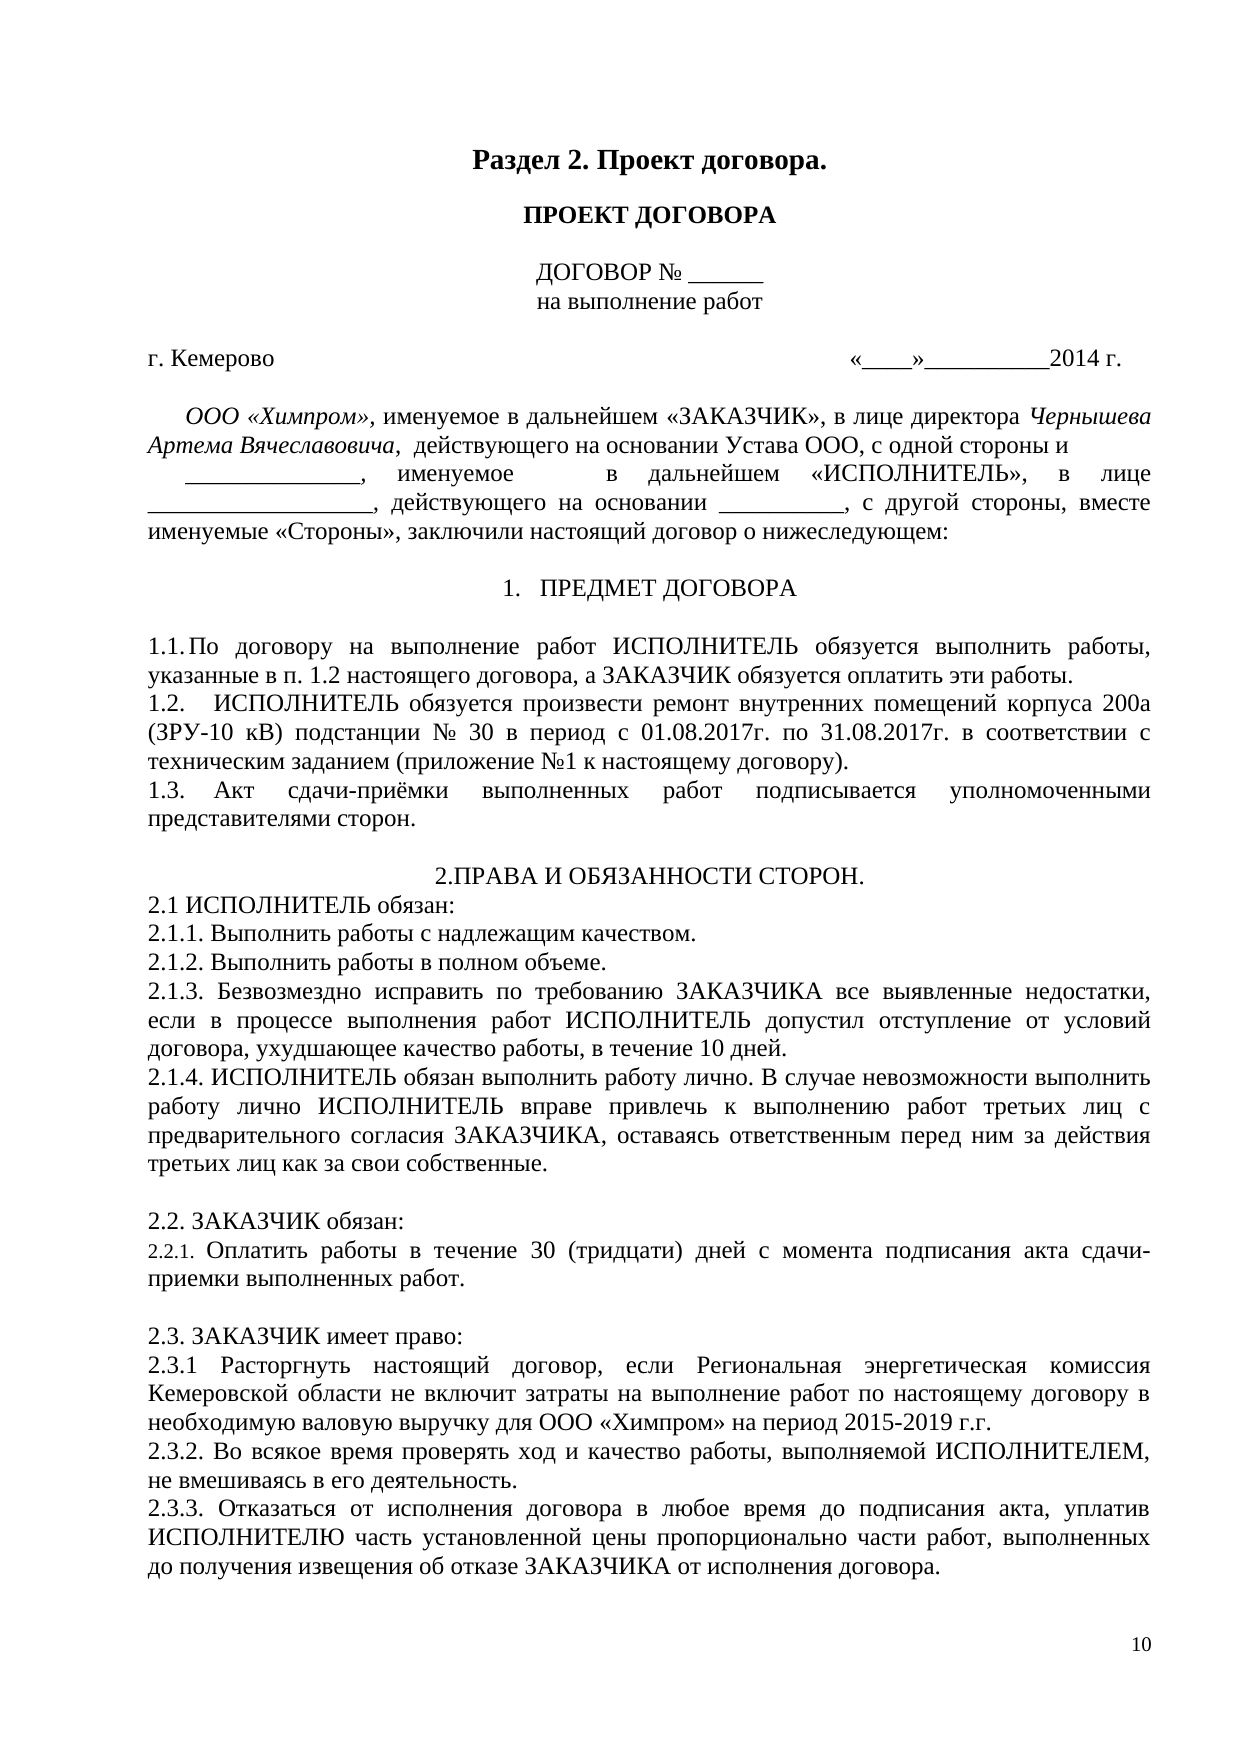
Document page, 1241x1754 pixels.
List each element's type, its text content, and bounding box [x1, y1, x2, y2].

title 2.3.2. Во всякое время проверять ход и качество работы, выполняемой ИСПОЛНИТЕЛЕМ, не вмешиваясь в его деятельность. [148, 1436, 1152, 1493]
title ИСПОЛНИТЕЛЬ обязуется произвести ремонт внутренних помещений корпуса 200а (ЗРУ-10 кВ) подстанции № 30 в период с 01.08.2017г. по 31.08.2017г. в соответствии с техническим заданием (приложение №1 к настоящему договору). [148, 688, 1152, 775]
title ______________, именуемое в дальнейшем «ИСПОЛНИТЕЛЬ», в лице __________________, действующего на основании __________, с другой стороны, вместе именуемые «Стороны», заключили настоящий договор о нижеследующем: [148, 458, 1152, 545]
title 2.ПРАВА И ОБЯЗАННОСТИ СТОРОН. [148, 861, 1152, 890]
title 2.1 ИСПОЛНИТЕЛЬ обязан: [148, 890, 1152, 918]
title 2.1.3. Безвозмездно исправить по требованию ЗАКАЗЧИКА все выявленные недостатки, если в процессе выполнения работ ИСПОЛНИТЕЛЬ допустил отступление от условий договора, ухудшающее качество работы, в течение 10 дней. [148, 976, 1152, 1062]
title 2.3.3. Отказаться от исполнения договора в любое время до подписания акта, уплатив ИСПОЛНИТЕЛЮ часть установленной цены пропорционально части работ, выполненных до получения извещения об отказе ЗАКАЗЧИКА от исполнения договора. [148, 1493, 1152, 1580]
title на выполнение работ [148, 286, 1152, 315]
title По договору на выполнение работ ИСПОЛНИТЕЛЬ обязуется выполнить работы, указанные в п. 1.2 настоящего договора, а ЗАКАЗЧИК обязуется оплатить эти работы. [148, 631, 1152, 688]
title ПРЕДМЕТ ДОГОВОРА [148, 573, 1152, 602]
subtitle Раздел 2. Проект договора. [148, 142, 1152, 176]
title ДОГОВОР № ______ [148, 257, 1152, 286]
title Акт сдачи-приёмки выполненных работ подписывается уполномоченными представителями сторон. [148, 775, 1152, 832]
title 2.1.1. Выполнить работы с надлежащим качеством. [148, 918, 1152, 947]
title 2.3. ЗАКАЗЧИК имеет право: [148, 1321, 1152, 1350]
title 2.1.4. ИСПОЛНИТЕЛЬ обязан выполнить работу лично. В случае невозможности выполнить работу лично ИСПОЛНИТЕЛЬ вправе привлечь к выполнению работ третьих лиц с предварительного согласия ЗАКАЗЧИКА, оставаясь ответственным перед ним за действия третьих лиц как за свои собственные. [148, 1062, 1152, 1177]
title 2.2. ЗАКАЗЧИК обязан: [148, 1206, 1152, 1235]
title ООО «Химпром», именуемое в дальнейшем «ЗАКАЗЧИК», в лице директора Чернышева Артема Вячеславовича, действующего на основании Устава ООО, с одной стороны и [148, 401, 1152, 458]
text ПРОЕКТ ДОГОВОРА [148, 200, 1152, 228]
title 2.1.2. Выполнить работы в полном объеме. [148, 947, 1152, 976]
title г. Кемерово «____»__________2014 г. [148, 343, 1152, 372]
title 2.3.1 Расторгнуть настоящий договор, если Региональная энергетическая комиссия Кемеровской области не включит затраты на выполнение работ по настоящему договору в необходимую валовую выручку для ООО «Химпром» на период 2015-2019 г.г. [148, 1350, 1152, 1436]
text 2.2.1. Оплатить работы в течение 30 (тридцати) дней с момента подписания акта сдачи-приемки выполненных работ. [148, 1235, 1152, 1292]
